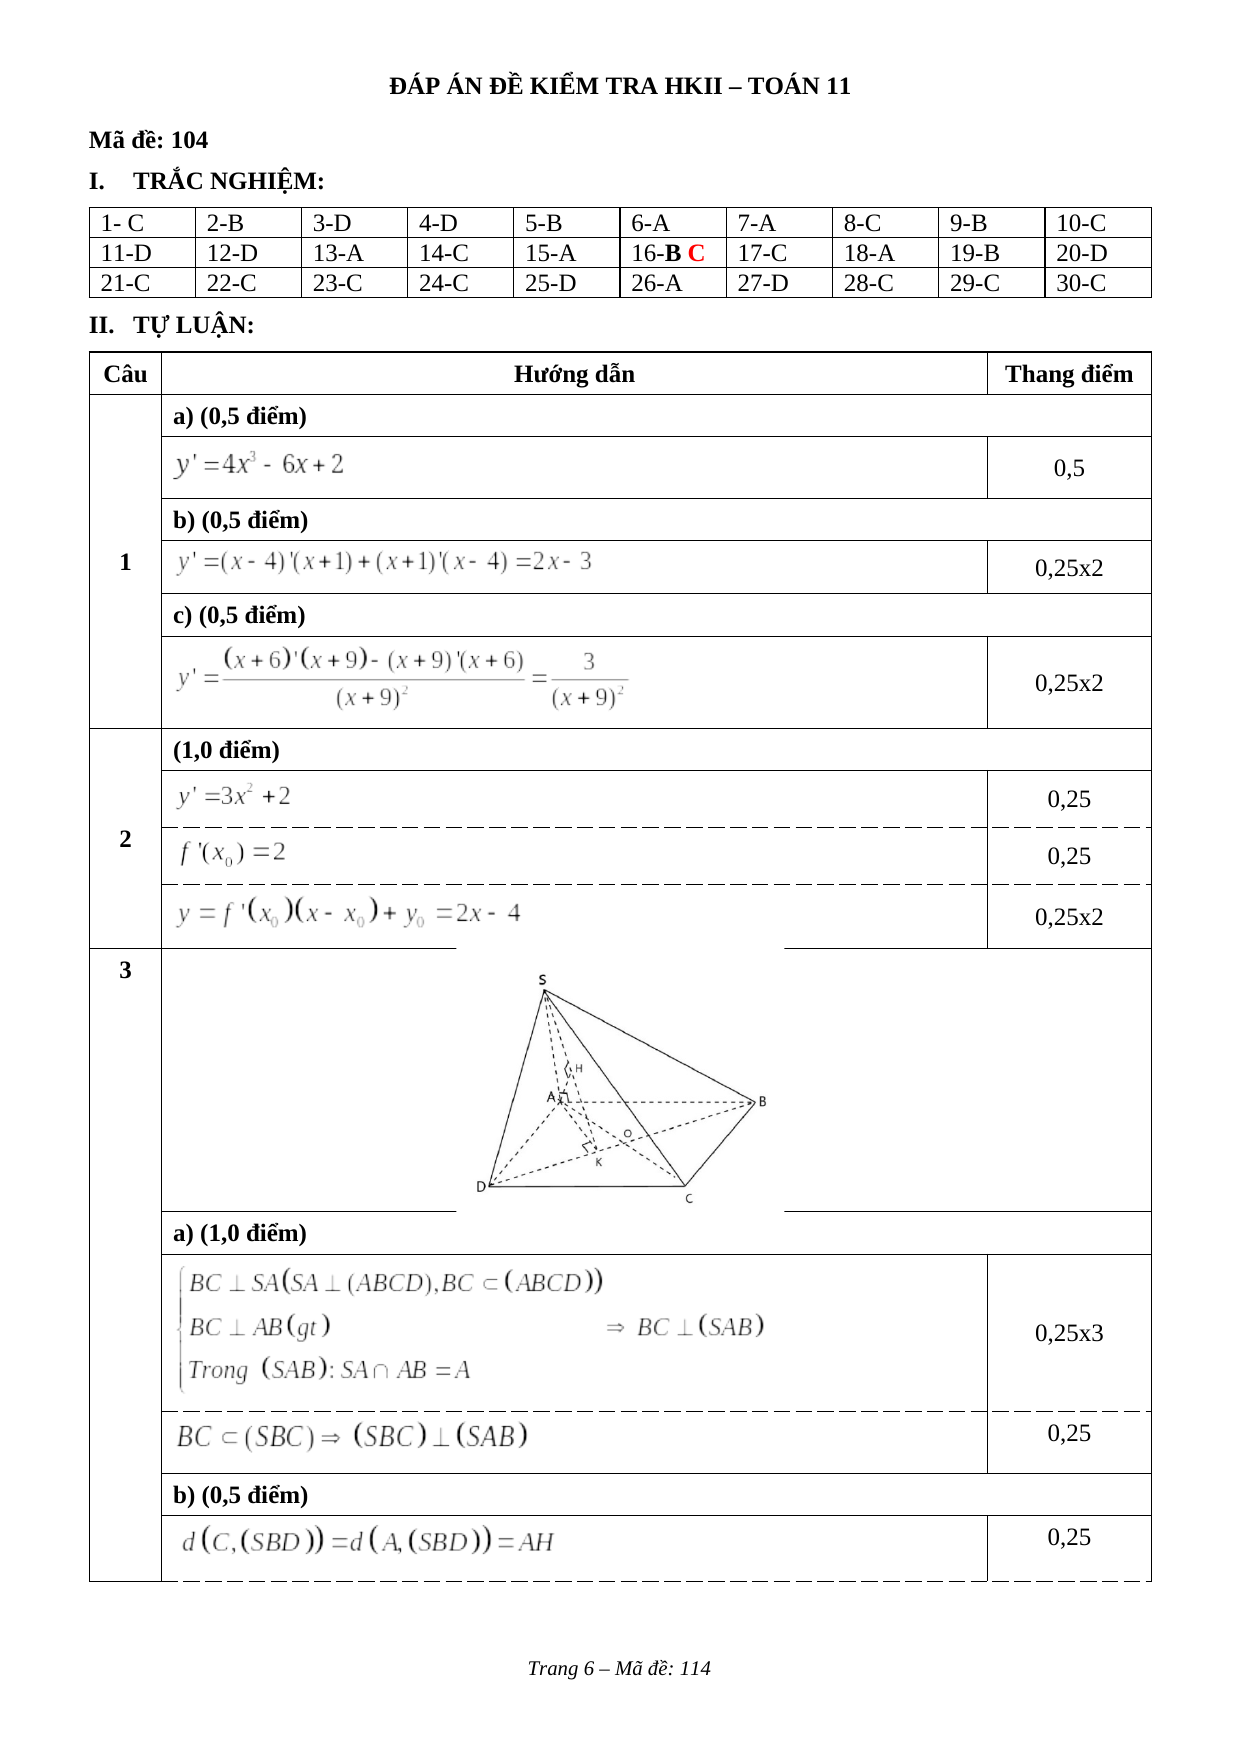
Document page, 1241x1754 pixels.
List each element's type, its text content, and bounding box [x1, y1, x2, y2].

table_cell 26-A [621, 268, 726, 297]
table_cell 0,25x2 [988, 541, 1151, 593]
table_cell 23-C [302, 268, 407, 297]
table_cell 25-D [514, 268, 619, 297]
table_cell 29-C [939, 268, 1044, 297]
table_header 4-D [408, 208, 513, 237]
table_cell 0,25x3 [988, 1255, 1151, 1411]
table_cell 1 [90, 395, 161, 727]
table_cell 16-B C [621, 238, 726, 267]
table_cell [162, 827, 987, 884]
table_cell [162, 949, 456, 1211]
table_cell 30-C [1046, 268, 1151, 297]
table_cell [162, 884, 987, 948]
table_cell 27-D [727, 268, 832, 297]
table_cell 24-C [408, 268, 513, 297]
table_cell b) (0,5 điểm) [162, 1474, 1151, 1515]
table_header 1- C [90, 208, 195, 237]
table_cell c) (0,5 điểm) [162, 594, 1151, 636]
table_cell 19-B [939, 238, 1044, 267]
table_cell (1,0 điểm) [162, 729, 1151, 770]
table_header 3-D [302, 208, 407, 237]
table_header 10-C [1046, 208, 1151, 237]
table_cell 18-A [833, 238, 938, 267]
table_cell [162, 1411, 987, 1473]
table_cell [162, 637, 987, 727]
table_cell 12-D [196, 238, 301, 267]
table_header 7-A [727, 208, 832, 237]
table_header 2-B [196, 208, 301, 237]
table_cell 11-D [90, 238, 195, 267]
table_cell [162, 437, 987, 498]
table_cell 20-D [1046, 238, 1151, 267]
table_cell 28-C [833, 268, 938, 297]
table_cell [162, 771, 987, 827]
table_cell 2 [90, 729, 161, 948]
table_cell 17-C [727, 238, 832, 267]
table_cell 0,25 [988, 771, 1151, 827]
table_cell [785, 949, 1151, 1211]
table_cell 0,25 [988, 1411, 1151, 1473]
text Mã đề: 104 [89, 125, 1152, 153]
table_cell [162, 1255, 987, 1411]
table_header Hướng dẫn [162, 353, 987, 394]
table_cell a) (1,0 điểm) [162, 1212, 1151, 1253]
table_cell 13-A [302, 238, 407, 267]
table_cell 0,25 [988, 1516, 1151, 1581]
list TỰ LUẬN: [89, 310, 1152, 339]
table_cell 15-A [514, 238, 619, 267]
table_cell a) (0,5 điểm) [162, 395, 1151, 436]
table_cell 21-C [90, 268, 195, 297]
list TRẮC NGHIỆM: [89, 166, 1152, 195]
table_cell 0,5 [988, 437, 1151, 498]
table_cell 3 [90, 949, 161, 1581]
table_header Câu [90, 353, 161, 394]
text ĐÁP ÁN ĐỀ KIỂM TRA HKII – TOÁN 11 [89, 71, 1152, 99]
picture [456, 948, 785, 1212]
table_cell [162, 541, 987, 593]
table_cell [162, 1516, 987, 1581]
table_cell 0,25x2 [988, 637, 1151, 727]
table_header 8-C [833, 208, 938, 237]
table_cell 0,25x2 [988, 884, 1151, 948]
table_header Thang điểm [988, 353, 1151, 394]
table_cell 22-C [196, 268, 301, 297]
table_header 9-B [939, 208, 1044, 237]
table_header 6-A [621, 208, 726, 237]
table_cell 14-C [408, 238, 513, 267]
table_cell b) (0,5 điểm) [162, 499, 1151, 540]
table_header 5-B [514, 208, 619, 237]
table_cell 0,25 [988, 827, 1151, 884]
